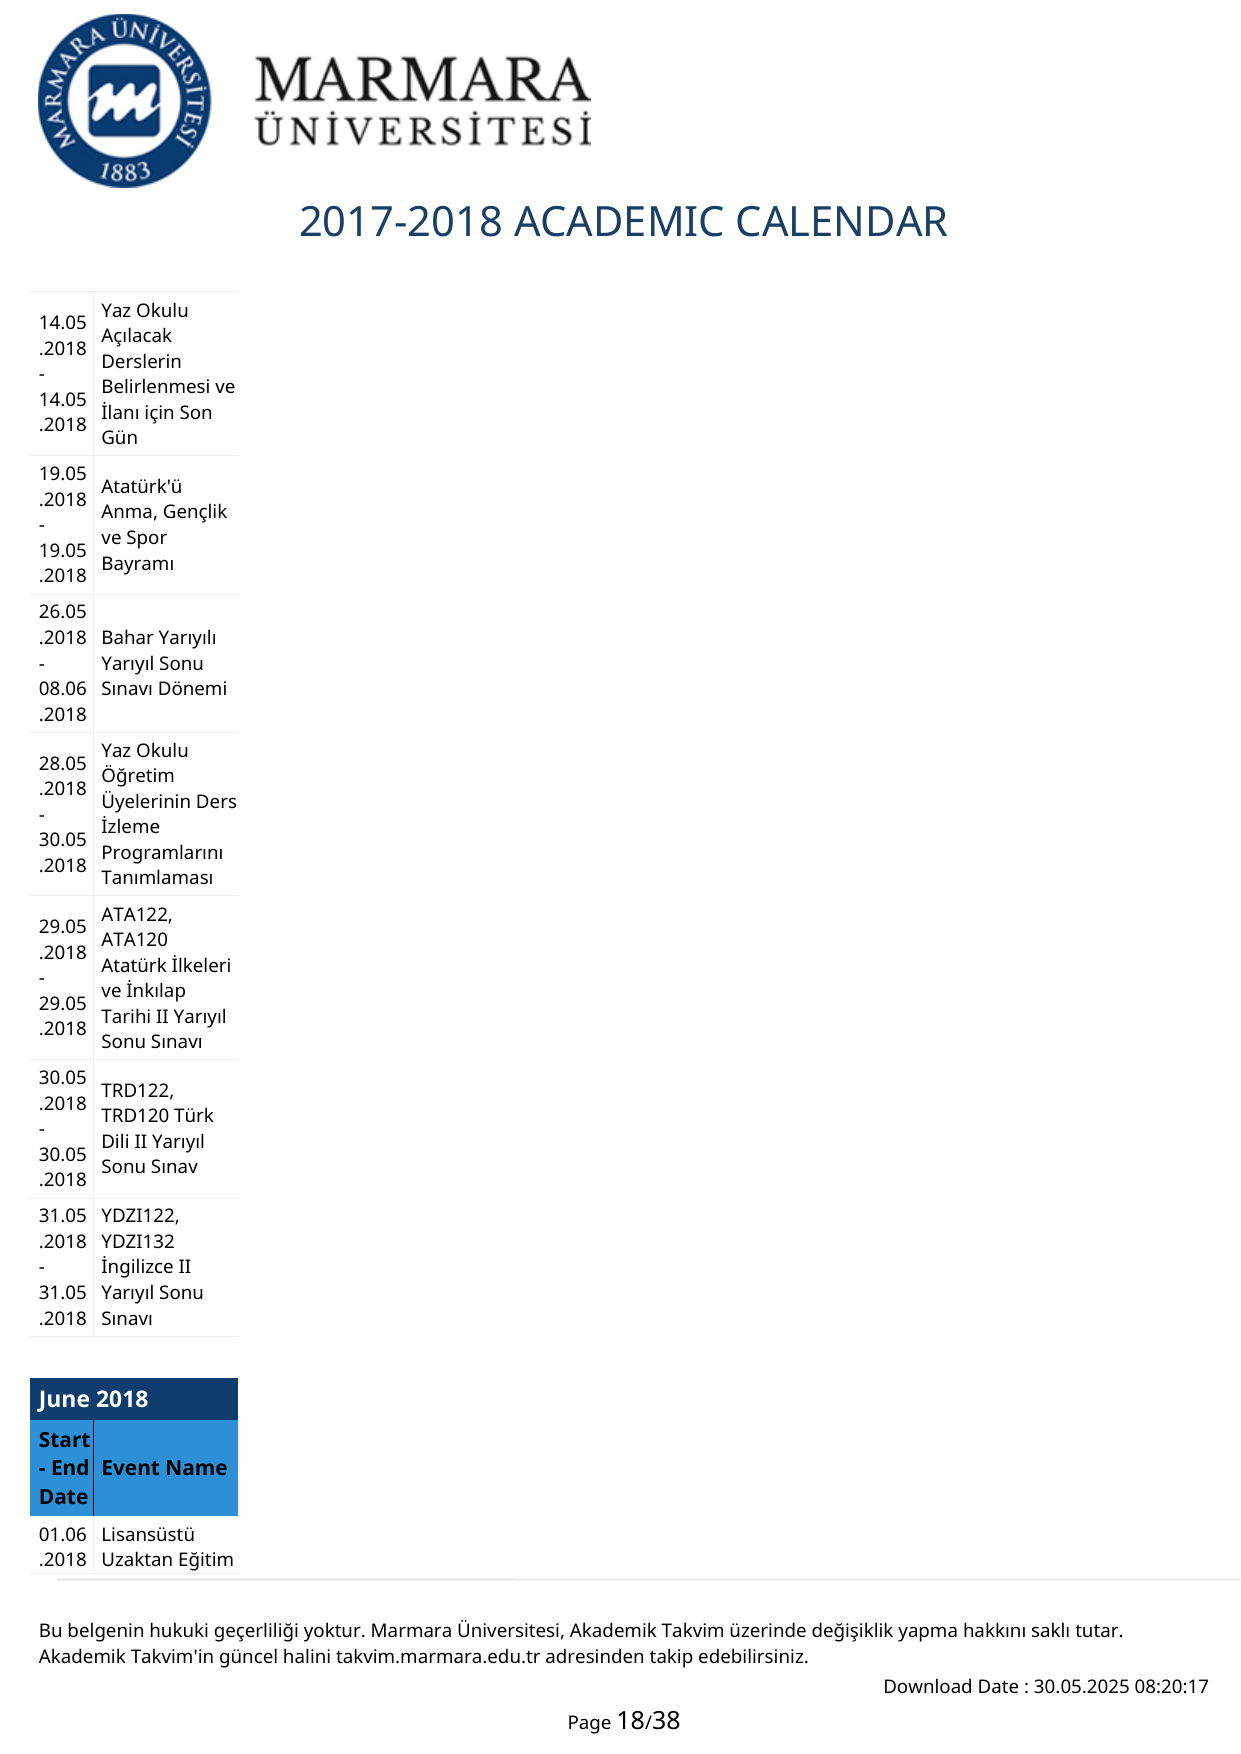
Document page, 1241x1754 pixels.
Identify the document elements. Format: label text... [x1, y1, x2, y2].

table_cell Atatürk'ü Anma, Gençlik ve Spor Bayramı [94, 456, 238, 593]
table_header 01.06.2018 - 03.06.2018 [30, 1516, 93, 1573]
table_header Event Name [94, 1420, 238, 1516]
table_cell Yaz Okulu Öğretim Üyelerinin Ders İzleme Programlarını Tanımlaması [94, 733, 238, 895]
table_cell 28.05.2018 - 30.05.2018 [30, 733, 93, 895]
table_cell TRD122, TRD120 Türk Dili II Yarıyıl Sonu Sınav [94, 1060, 238, 1197]
table_header Start - End Date [30, 1420, 93, 1516]
table_header June 2018 [30, 1378, 238, 1420]
table_header Lisansüstü Uzaktan Eğitim Bahar Yarıyıl Sonu Sınavı Dönemi [94, 1516, 238, 1573]
table_cell 26.05.2018 - 08.06.2018 [30, 595, 93, 732]
picture [38, 14, 591, 188]
table_cell 31.05.2018 - 31.05.2018 [30, 1199, 93, 1336]
table_cell ATA122, ATA120 Atatürk İlkeleri ve İnkılap Tarihi II Yarıyıl Sonu Sınavı [94, 896, 238, 1059]
table_cell 30.05.2018 - 30.05.2018 [30, 1060, 93, 1197]
table_cell Bahar Yarıyılı Yarıyıl Sonu Sınavı Dönemi [94, 595, 238, 732]
table_cell 29.05.2018 - 29.05.2018 [30, 896, 93, 1059]
table_cell Yaz Okulu Açılacak Derslerin Belirlenmesi ve İlanı için Son Gün [94, 292, 238, 455]
table_cell 14.05.2018 - 14.05.2018 [30, 292, 93, 455]
table_cell YDZI122, YDZI132 İngilizce II Yarıyıl Sonu Sınavı [94, 1199, 238, 1336]
table_cell 19.05.2018 - 19.05.2018 [30, 456, 93, 593]
